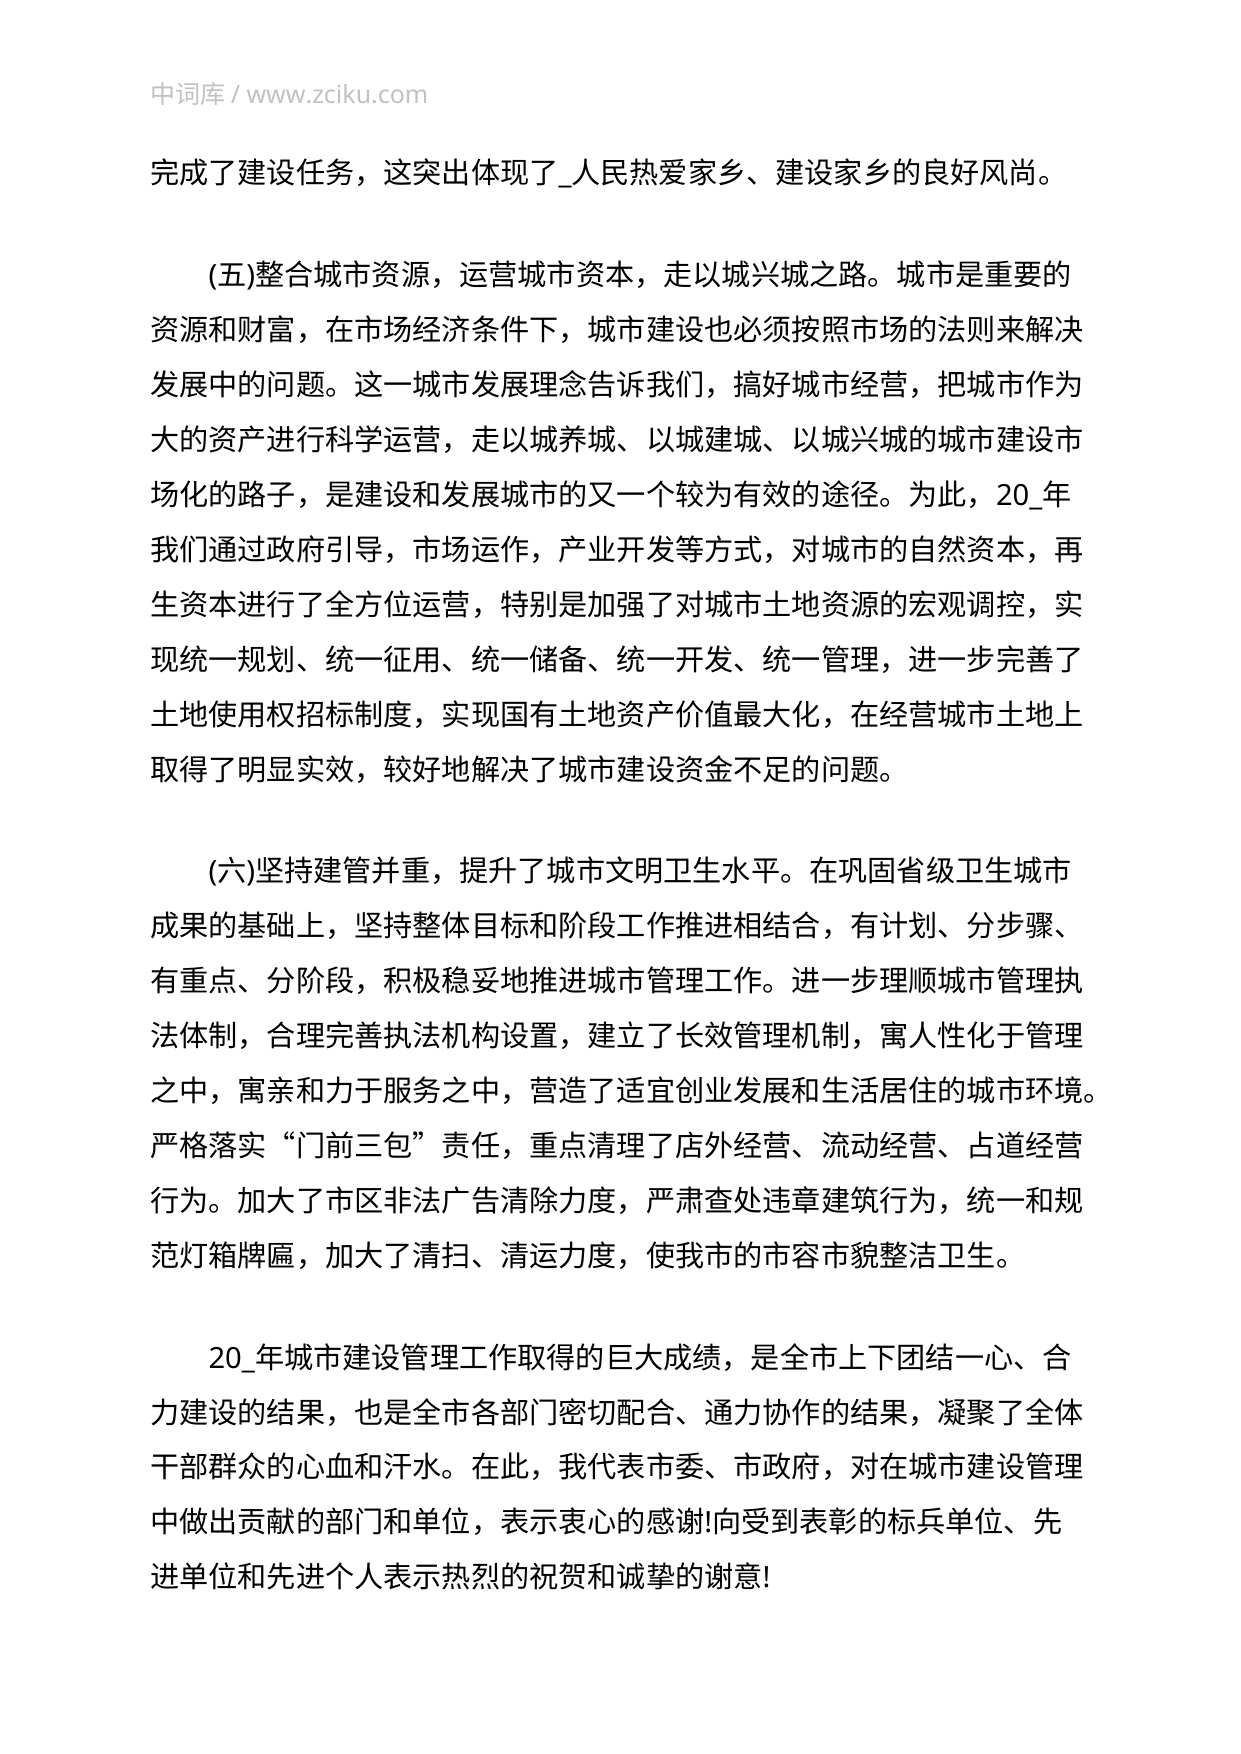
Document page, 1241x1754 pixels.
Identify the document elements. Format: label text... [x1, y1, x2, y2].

text (六)坚持建管并重，提升了城市文明卫生水平。在巩固省级卫生城市成果的基础上，坚持整体目标和阶段工作推进相结合，有计划、分步骤、有重点、分阶段，积极稳妥地推进城市管理工作。进一步理顺城市管理执法体制，合理完善执法机构设置，建立了长效管理机制，寓人性化于管理之中，寓亲和力于服务之中，营造了适宜创业发展和生活居住的城市环境。严格落实“门前三包”责任，重点清理了店外经营、流动经营、占道经营行为。加大了市区非法广告清除力度，严肃查处违章建筑行为，统一和规范灯箱牌匾，加大了清扫、清运力度，使我市的市容市貌整洁卫生。 [150, 848, 1090, 1275]
text 20_年城市建设管理工作取得的巨大成绩，是全市上下团结一心、合力建设的结果，也是全市各部门密切配合、通力协作的结果，凝聚了全体干部群众的心血和汗水。在此，我代表市委、市政府，对在城市建设管理中做出贡献的部门和单位，表示衷心的感谢!向受到表彰的标兵单位、先进单位和先进个人表示热烈的祝贺和诚挚的谢意! [150, 1334, 1090, 1596]
text (五)整合城市资源，运营城市资本，走以城兴城之路。城市是重要的资源和财富，在市场经济条件下，城市建设也必须按照市场的法则来解决发展中的问题。这一城市发展理念告诉我们，搞好城市经营，把城市作为大的资产进行科学运营，走以城养城、以城建城、以城兴城的城市建设市场化的路子，是建设和发展城市的又一个较为有效的途径。为此，20_年我们通过政府引导，市场运作，产业开发等方式，对城市的自然资本，再生资本进行了全方位运营，特别是加强了对城市土地资源的宏观调控，实现统一规划、统一征用、统一储备、统一开发、统一管理，进一步完善了土地使用权招标制度，实现国有土地资产价值最大化，在经营城市土地上取得了明显实效，较好地解决了城市建设资金不足的问题。 [150, 252, 1090, 788]
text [150, 150, 1090, 192]
